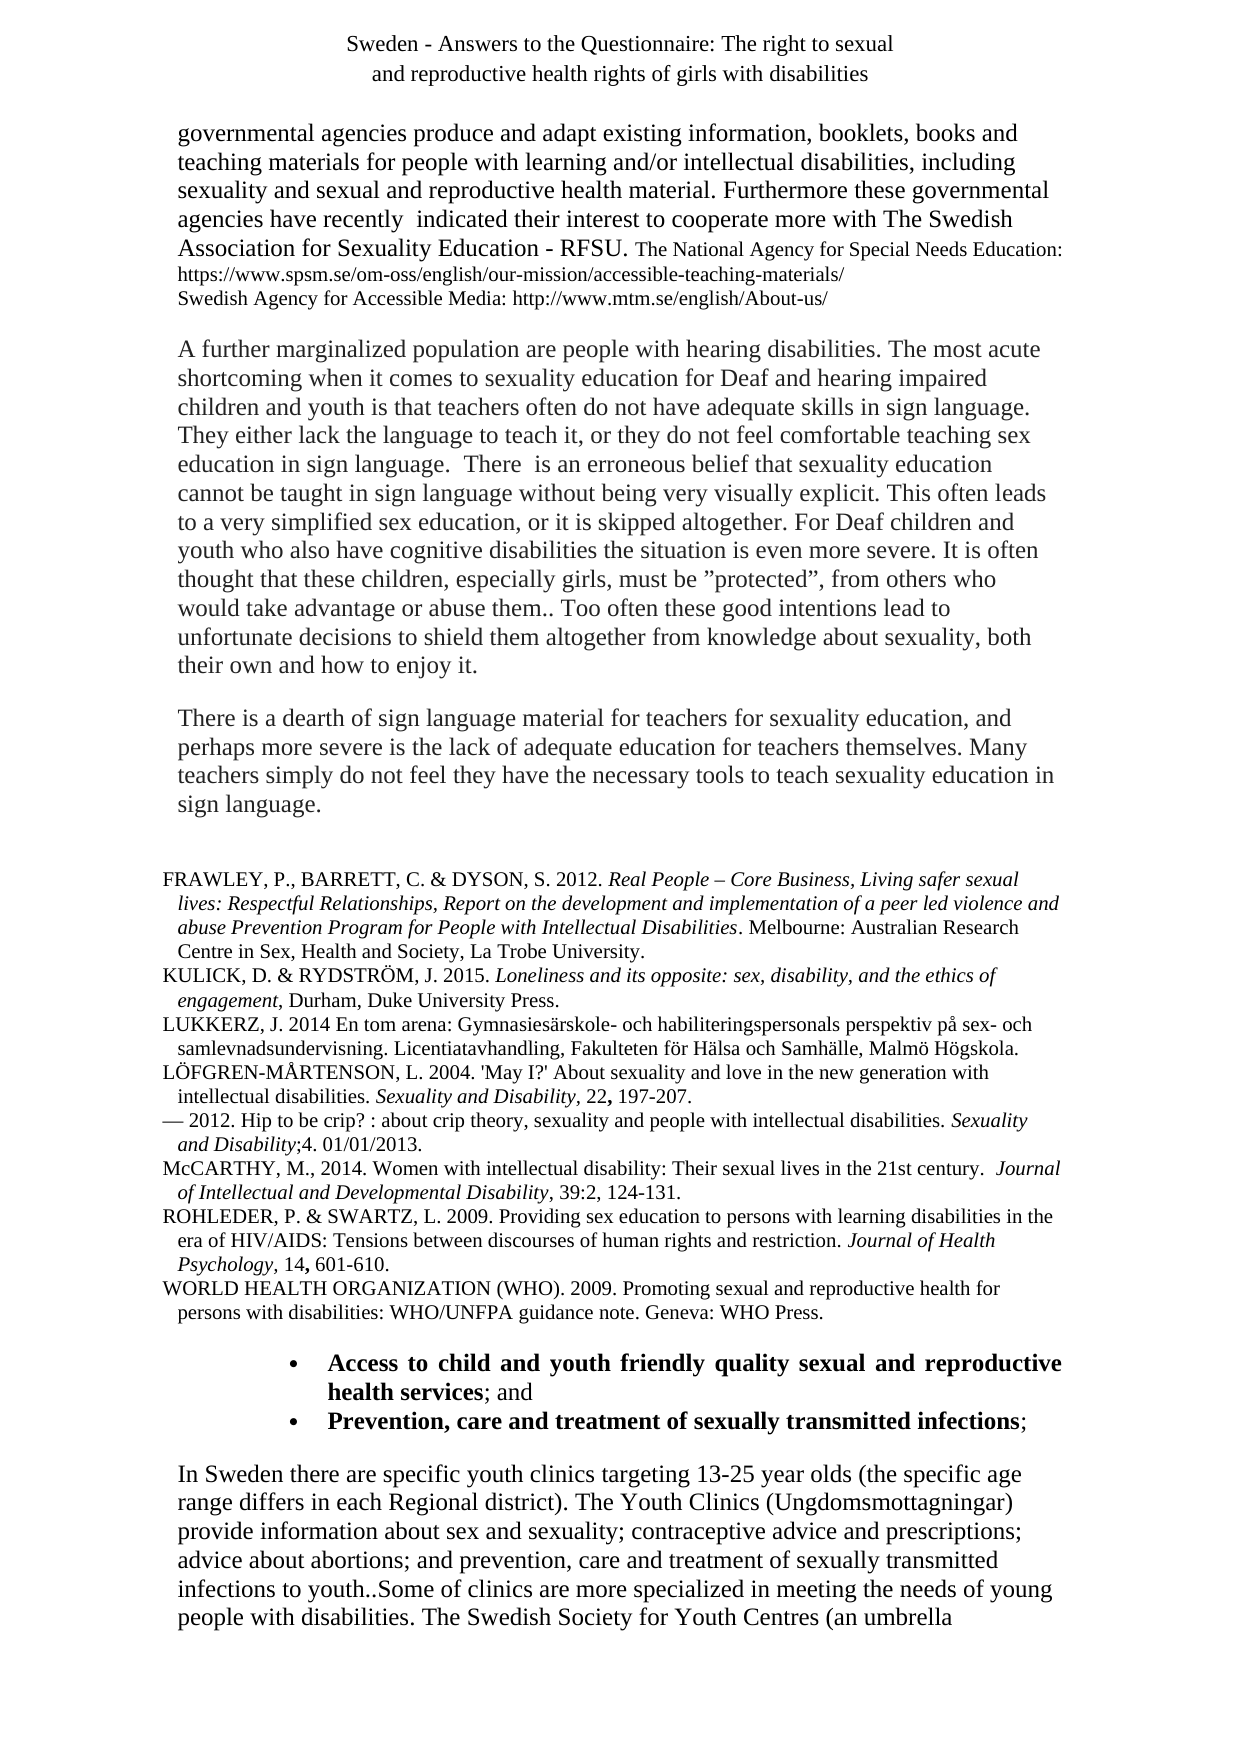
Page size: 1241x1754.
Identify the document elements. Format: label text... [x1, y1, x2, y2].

list Prevention, care and treatment of sexually transmitted infections; [290, 1406, 1063, 1435]
text McCARTHY, M., 2014. Women with intellectual disability: Their sexual lives in the 21st century. Journal of Intellectual and Developmental Disability, 39:2, 124-131. [162, 1156, 1063, 1204]
text WORLD HEALTH ORGANIZATION (WHO). 2009. Promoting sexual and reproductive health for persons with disabilities: WHO/UNFPA guidance note. Geneva: WHO Press. [162, 1276, 1063, 1324]
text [177, 118, 1063, 262]
text A further marginalized population are people with hearing disabilities. The most acute shortcoming when it comes to sexuality education for Deaf and hearing impaired children and youth is that teachers often do not have adequate skills in sign language. They either lack the language to teach it, or they do not feel comfortable teaching sex education in sign language. There is an erroneous belief that sexuality education cannot be taught in sign language without being very visually explicit. This often leads to a very simplified sex education, or it is skipped altogether. For Deaf children and youth who also have cognitive disabilities the situation is even more severe. It is often thought that these children, especially girls, must be ”protected”, from others who would take advantage or abuse them.. Too often these good intentions lead to unfortunate decisions to shield them altogether from knowledge about sexuality, both their own and how to enjoy it. [177, 334, 1063, 679]
text — 2012. Hip to be crip? : about crip theory, sexuality and people with intellectual disabilities. Sexuality and Disability;4. 01/01/2013. [162, 1108, 1063, 1156]
text LÖFGREN-MÅRTENSON, L. 2004. 'May I?' About sexuality and love in the new generation with intellectual disabilities. Sexuality and Disability, 22, 197-207. [162, 1060, 1063, 1108]
list Access to child and youth friendly quality sexual and reproductive health services; and [290, 1348, 1063, 1406]
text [177, 1459, 1063, 1631]
text FRAWLEY, P., BARRETT, C. & DYSON, S. 2012. Real People – Core Business, Living safer sexual lives: Respectful Relationships, Report on the development and implementation of a peer led violence and abuse Prevention Program for People with Intellectual Disabilities. Melbourne: Australian Research Centre in Sex, Health and Society, La Trobe University. [162, 867, 1063, 963]
text KULICK, D. & RYDSTRÖM, J. 2015. Loneliness and its opposite: sex, disability, and the ethics of engagement, Durham, Duke University Press. [162, 963, 1063, 1012]
text There is a dearth of sign language material for teachers for sexuality education, and perhaps more severe is the lack of adequate education for teachers themselves. Many teachers simply do not feel they have the necessary tools to teach sexuality education in sign language. [177, 703, 1063, 818]
text LUKKERZ, J. 2014 En tom arena: Gymnasiesärskole- och habiliteringspersonals perspektiv på sex- och samlevnadsundervisning. Licentiatavhandling, Fakulteten för Hälsa och Samhälle, Malmö Högskola. [162, 1012, 1063, 1060]
text ROHLEDER, P. & SWARTZ, L. 2009. Providing sex education to persons with learning disabilities in the era of HIV/AIDS: Tensions between discourses of human rights and restriction. Journal of Health Psychology, 14, 601-610. [162, 1204, 1063, 1276]
text Swedish Agency for Accessible Media: http://www.mtm.se/english/About-us/ [177, 286, 1063, 310]
text https://www.spsm.se/om-oss/english/our-mission/accessible-teaching-materials/ [177, 262, 1063, 286]
